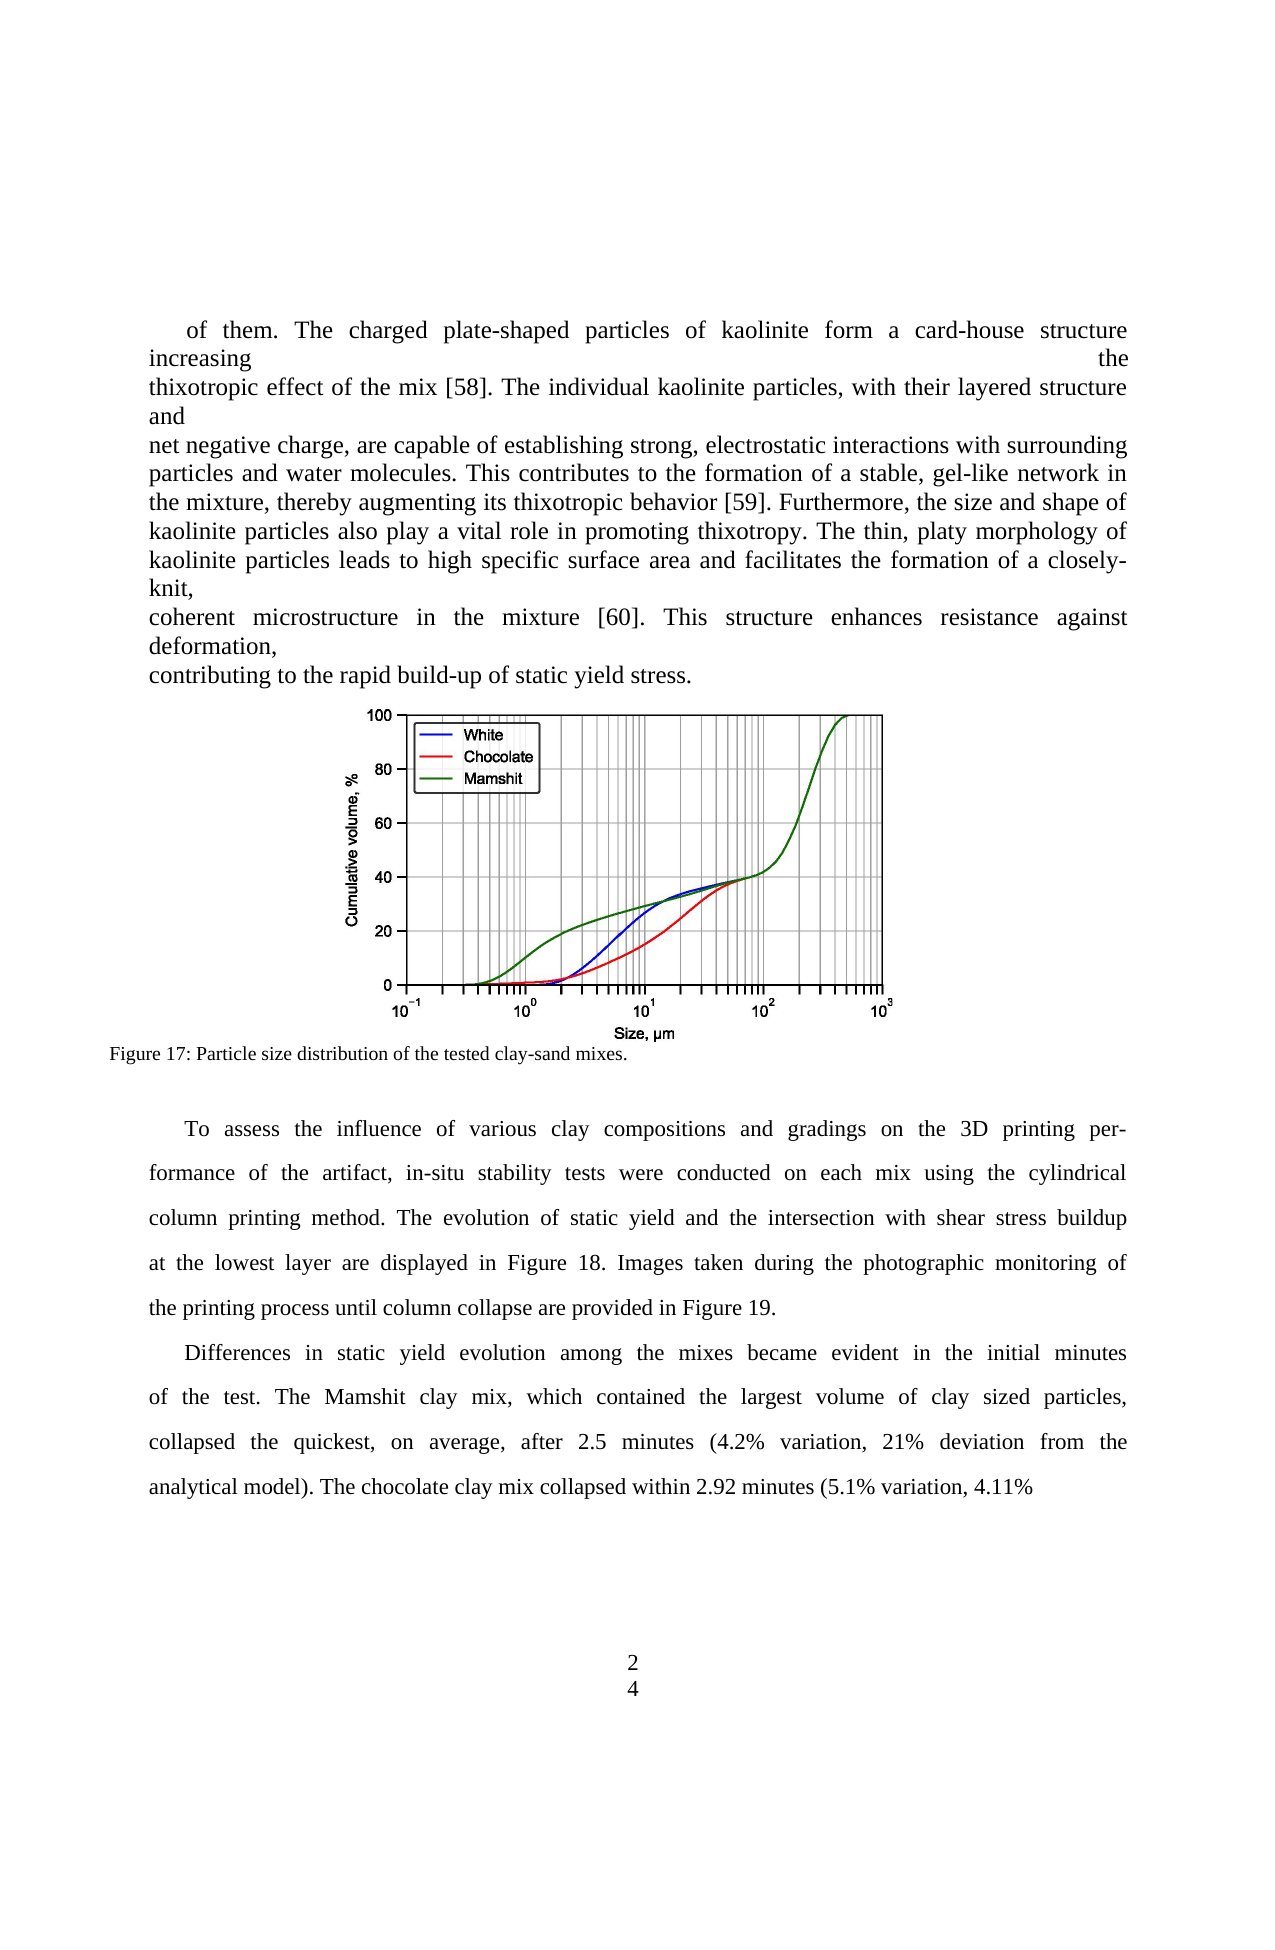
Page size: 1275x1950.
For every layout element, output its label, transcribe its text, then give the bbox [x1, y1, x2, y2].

text Figure 17: Particle size distribution of the tested clay-sand mixes. [109, 1042, 1128, 1064]
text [149, 1338, 1128, 1499]
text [149, 315, 1128, 688]
picture [345, 709, 893, 1042]
text To assess the influence of various clay compositions and gradings on the 3D printing per- formance of the artifact, in-situ stability tests were conducted on each mix using the cylindrical column printing method. The evolution of static yield and the intersection with shear stress buildup at the lowest layer are displayed in Figure 18. Images taken during the photographic monitoring of the printing process until column collapse are provided in Figure 19. [149, 1114, 1128, 1320]
